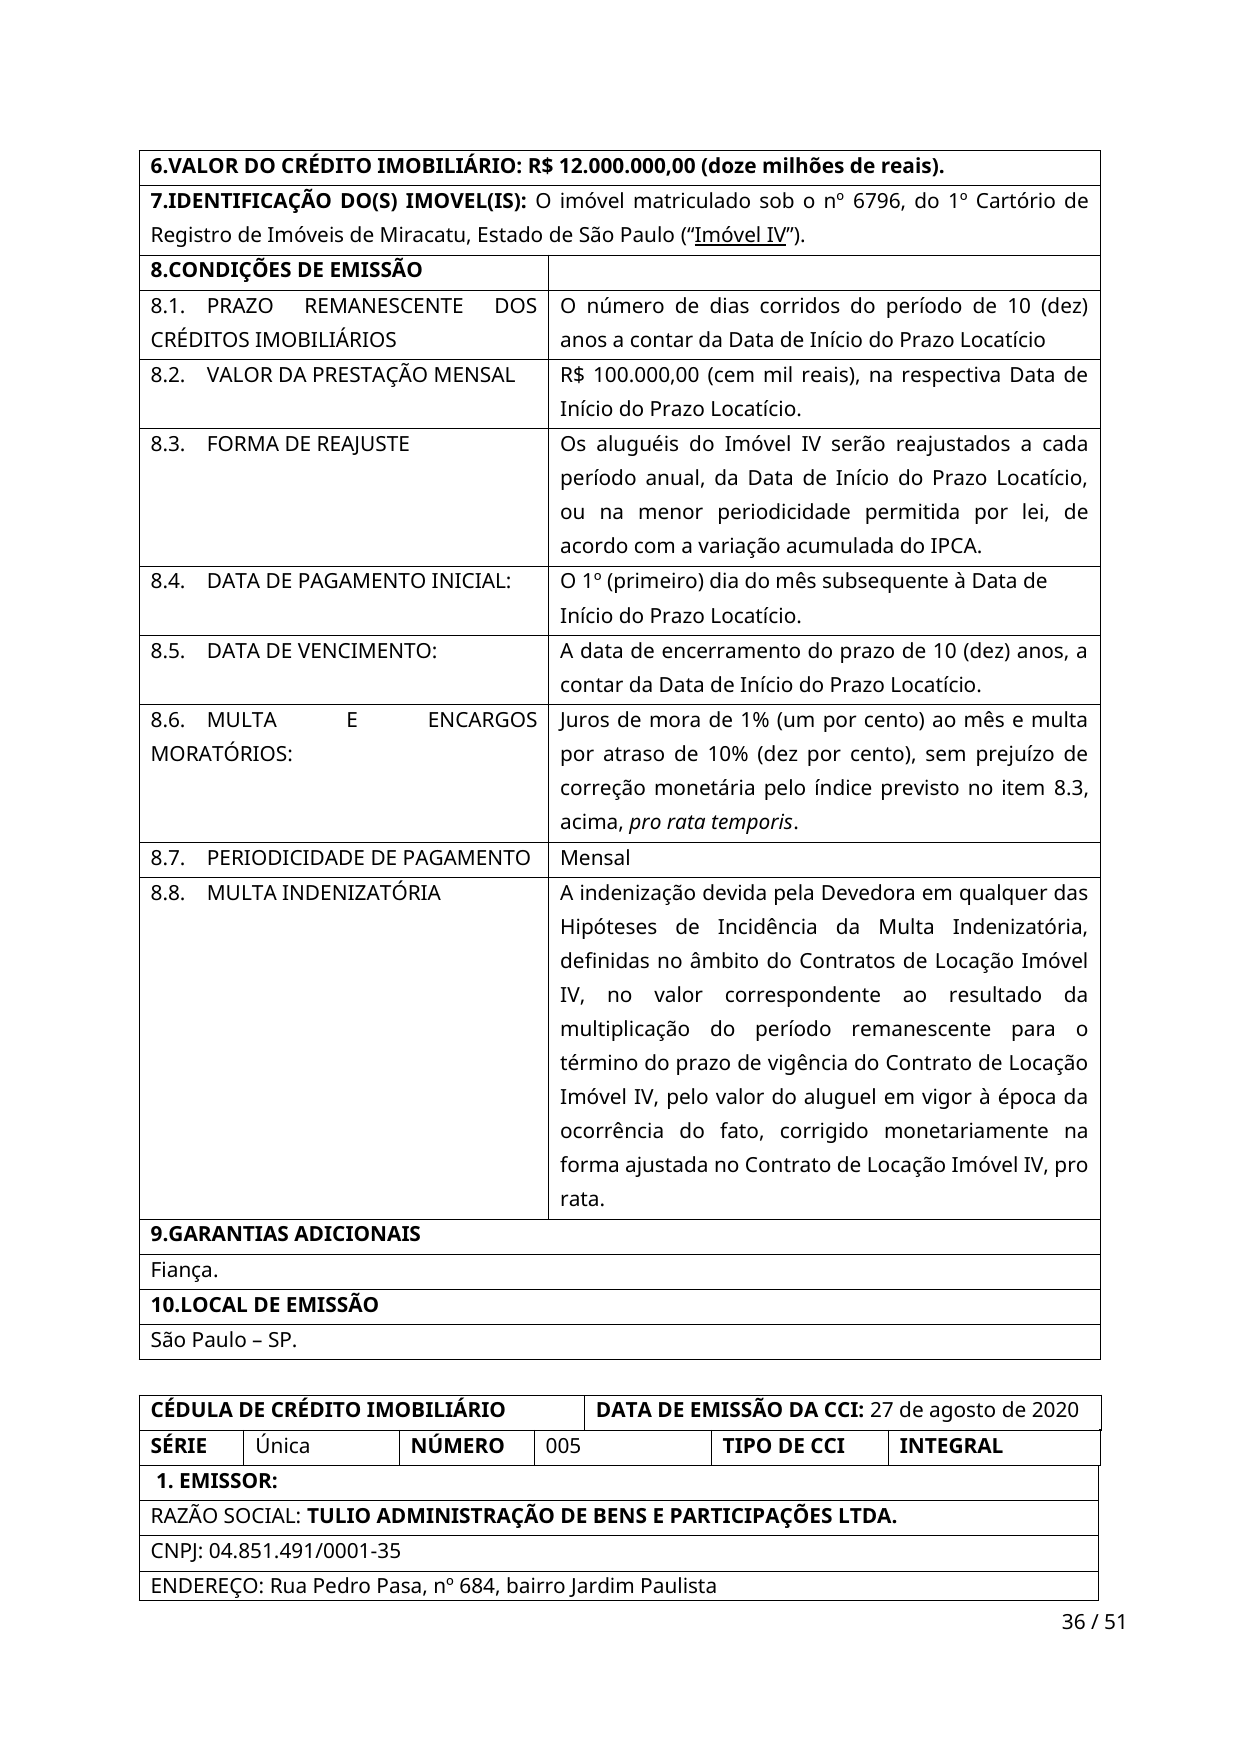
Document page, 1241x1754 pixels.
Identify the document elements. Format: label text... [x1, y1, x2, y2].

table_cell DATA DE VENCIMENTO: [140, 636, 548, 704]
table_cell 9.GARANTIAS ADICIONAIS [140, 1220, 1100, 1254]
table_cell INTEGRAL [889, 1431, 1100, 1465]
table_cell R$ 100.000,00 (cem mil reais), na respectiva Data de Início do Prazo Locatício. [549, 360, 1100, 428]
table_cell SÉRIE [140, 1431, 243, 1465]
table_cell A data de encerramento do prazo de 10 (dez) anos, a contar da Data de Início do Prazo Locatício. [549, 636, 1100, 704]
table_cell NÚMERO [400, 1431, 534, 1465]
table_cell 8.CONDIÇÕES DE EMISSÃO [140, 256, 548, 290]
table_cell TIPO DE CCI [712, 1431, 888, 1465]
table_cell MULTA E ENCARGOS MORATÓRIOS: [140, 705, 548, 842]
table_cell FORMA DE REAJUSTE [140, 429, 548, 566]
table_cell PRAZO REMANESCENTE DOS CRÉDITOS IMOBILIÁRIOS [140, 291, 548, 359]
table_cell Fiança. [140, 1255, 1100, 1289]
table_cell Mensal [549, 843, 1100, 877]
table_cell CNPJ: 04.851.491/0001-35 [140, 1536, 1098, 1571]
table_cell DATA DE PAGAMENTO INICIAL: [140, 567, 548, 635]
table_cell O 1º (primeiro) dia do mês subsequente à Data de Início do Prazo Locatício. [549, 567, 1100, 635]
table_cell São Paulo – SP. [140, 1325, 1100, 1359]
table_cell 1. EMISSOR: [140, 1466, 1098, 1500]
table_cell 7.IDENTIFICAÇÃO DO(S) IMOVEL(IS): O imóvel matriculado sob o nº 6796, do 1º Cartório de Registro de Imóveis de Miracatu, Estado de São Paulo (“Imóvel IV”). [140, 186, 1100, 254]
table_cell Juros de mora de 1% (um por cento) ao mês e multa por atraso de 10% (dez por cento), sem prejuízo de correção monetária pelo índice previsto no item 8.3, acima, pro rata temporis. [549, 705, 1100, 842]
table_cell MULTA INDENIZATÓRIA [140, 878, 548, 1218]
table_cell A indenização devida pela Devedora em qualquer das Hipóteses de Incidência da Multa Indenizatória, definidas no âmbito do Contratos de Locação Imóvel IV, no valor correspondente ao resultado da multiplicação do período remanescente para o término do prazo de vigência do Contrato de Locação Imóvel IV, pelo valor do aluguel em vigor à época da ocorrência do fato, corrigido monetariamente na forma ajustada no Contrato de Locação Imóvel IV, pro rata. [549, 878, 1100, 1218]
table_header DATA DE EMISSÃO DA CCI: 27 de agosto de 2020 [585, 1396, 1101, 1430]
table_cell 6.VALOR DO CRÉDITO IMOBILIÁRIO: R$ 12.000.000,00 (doze milhões de reais). [140, 151, 1100, 185]
table_header CÉDULA DE CRÉDITO IMOBILIÁRIO [140, 1396, 584, 1430]
table_cell RAZÃO SOCIAL: TULIO ADMINISTRAÇÃO DE BENS E PARTICIPAÇÕES LTDA. [140, 1501, 1098, 1535]
table_cell 005 [535, 1431, 711, 1465]
table_cell VALOR DA PRESTAÇÃO MENSAL [140, 360, 548, 428]
table_cell Única [244, 1431, 399, 1465]
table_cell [140, 1572, 1098, 1600]
table_cell [549, 256, 1100, 290]
table_cell PERIODICIDADE DE PAGAMENTO [140, 843, 548, 877]
table_cell O número de dias corridos do período de 10 (dez) anos a contar da Data de Início do Prazo Locatício [549, 291, 1100, 359]
table_cell 10.LOCAL DE EMISSÃO [140, 1290, 1100, 1324]
table_cell Os aluguéis do Imóvel IV serão reajustados a cada período anual, da Data de Início do Prazo Locatício, ou na menor periodicidade permitida por lei, de acordo com a variação acumulada do IPCA. [549, 429, 1100, 566]
